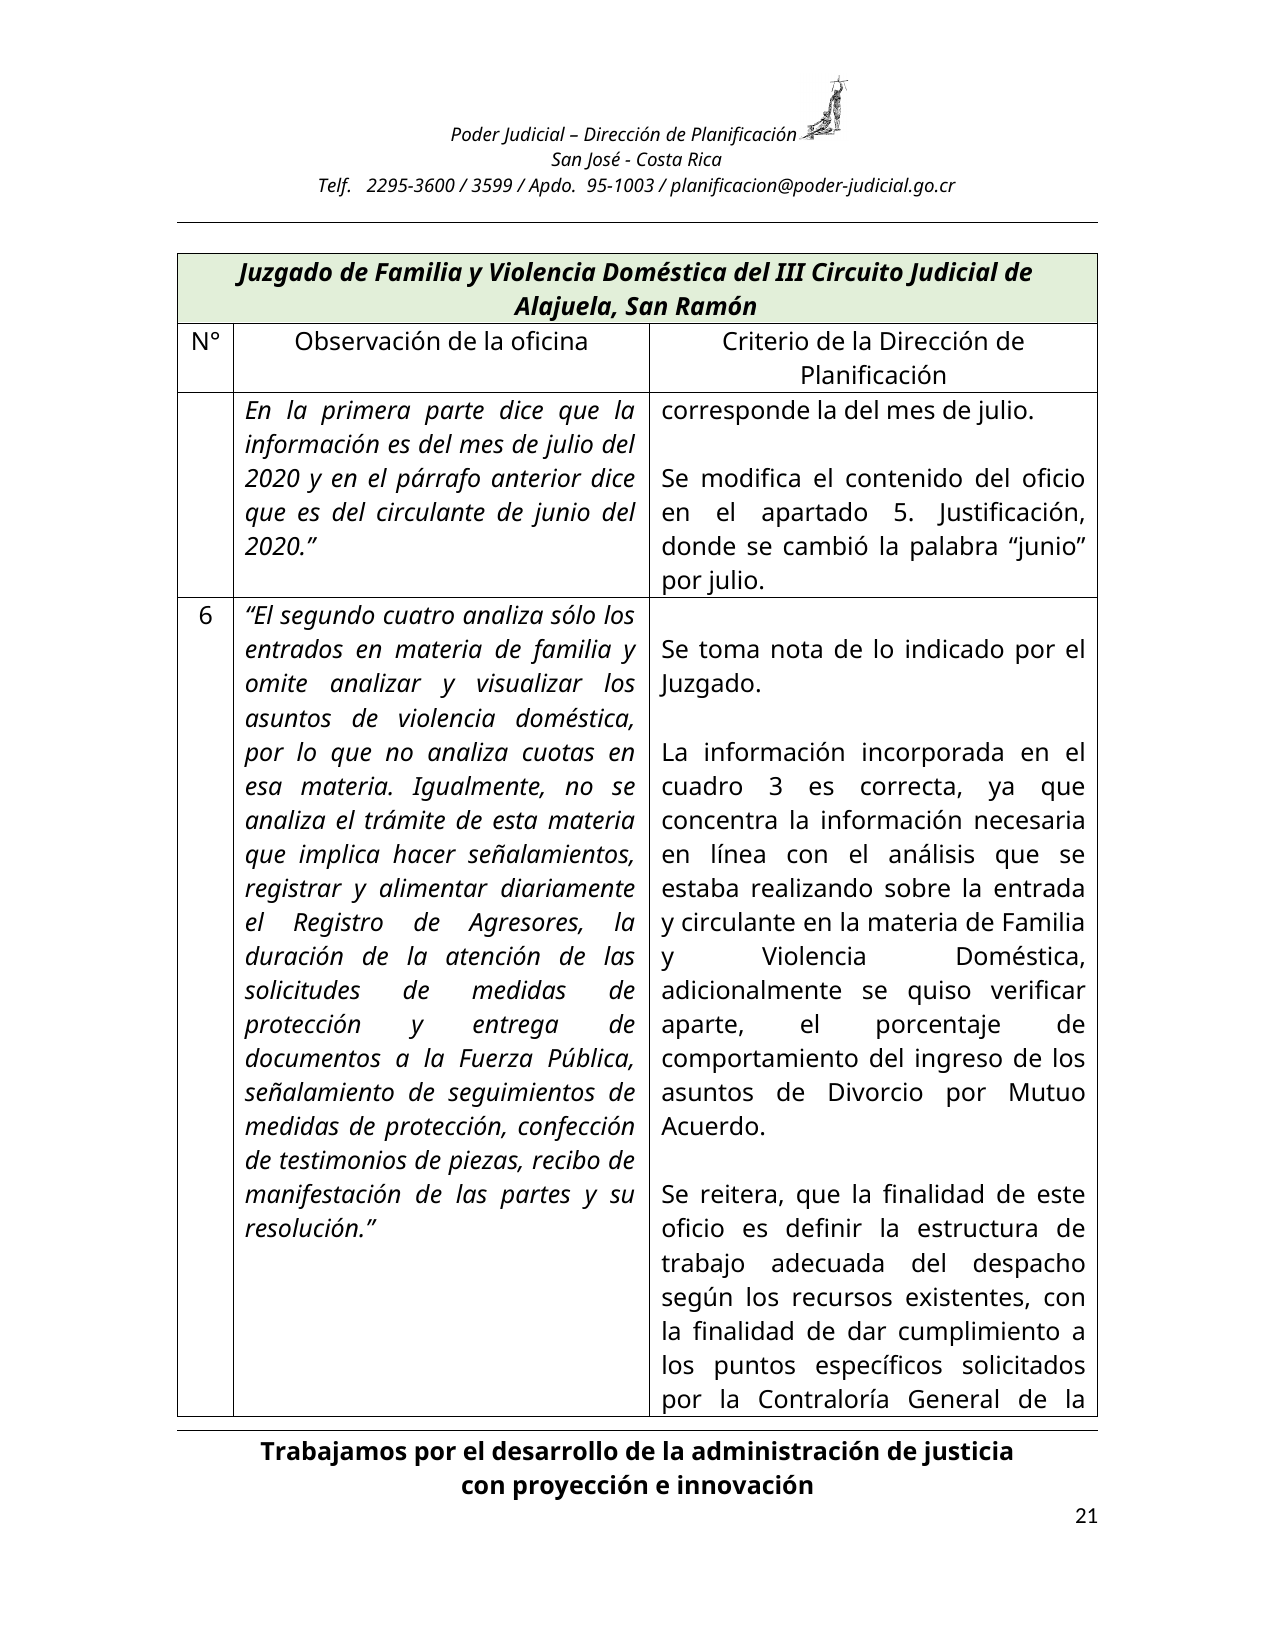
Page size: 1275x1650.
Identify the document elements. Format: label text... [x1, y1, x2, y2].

table_header Juzgado de Familia y Violencia Doméstica del III Circuito Judicial de Alajuela, San Ramón [178, 254, 1097, 322]
table_cell N° [178, 324, 233, 392]
table_cell 5 [178, 393, 233, 597]
table_cell Criterio de la Dirección de Planificación [650, 324, 1097, 392]
table_cell Observación de la oficina [234, 324, 649, 392]
table_cell 6 [178, 598, 233, 1416]
picture [797, 73, 849, 141]
